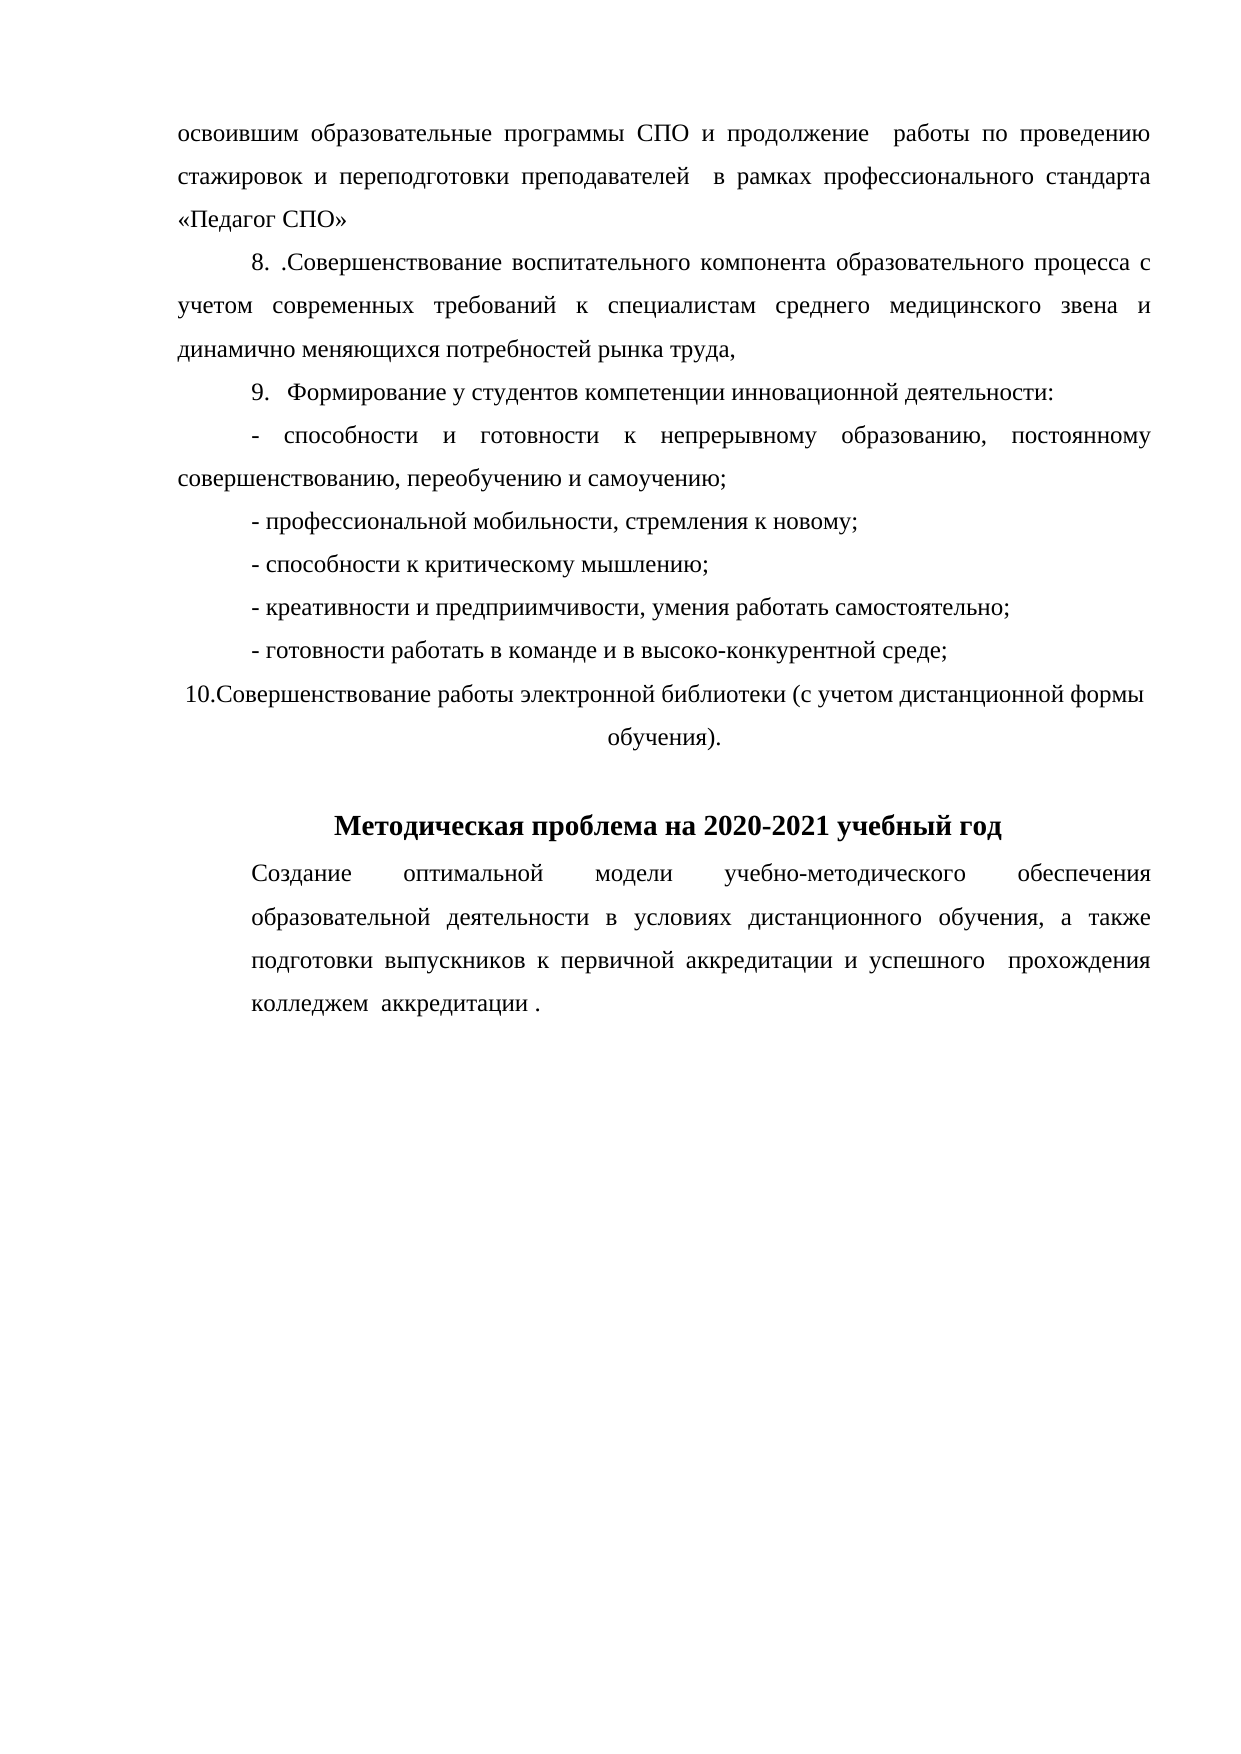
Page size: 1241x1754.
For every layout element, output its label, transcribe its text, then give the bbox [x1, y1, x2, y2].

list - способности и готовности к непрерывному образованию, постоянному совершенствованию, переобучению и самоучению; [177, 420, 1152, 492]
list Формирование у студентов компетенции инновационной деятельности: [177, 377, 1152, 406]
list - способности к критическому мышлению; [177, 549, 1152, 578]
list - профессиональной мобильности, стремления к новому; [177, 506, 1152, 535]
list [177, 118, 1152, 233]
list .Совершенствование воспитательного компонента образовательного процесса с учетом современных требований к специалистам среднего медицинского звена и динамично меняющихся потребностей рынка труда, [177, 247, 1152, 362]
list - готовности работать в команде и в высоко-конкурентной среде; [177, 636, 1152, 664]
text Методическая проблема на 2020-2021 учебный год [177, 808, 1152, 842]
text 10.Совершенствование работы электронной библиотеки (с учетом дистанционной формы обучения). [177, 679, 1152, 751]
text Создание оптимальной модели учебно-методического обеспечения образовательной деятельности в условиях дистанционного обучения, а также подготовки выпускников к первичной аккредитации и успешного прохождения колледжем аккредитации . [251, 858, 1152, 1017]
list - креативности и предприимчивости, умения работать самостоятельно; [177, 592, 1152, 621]
